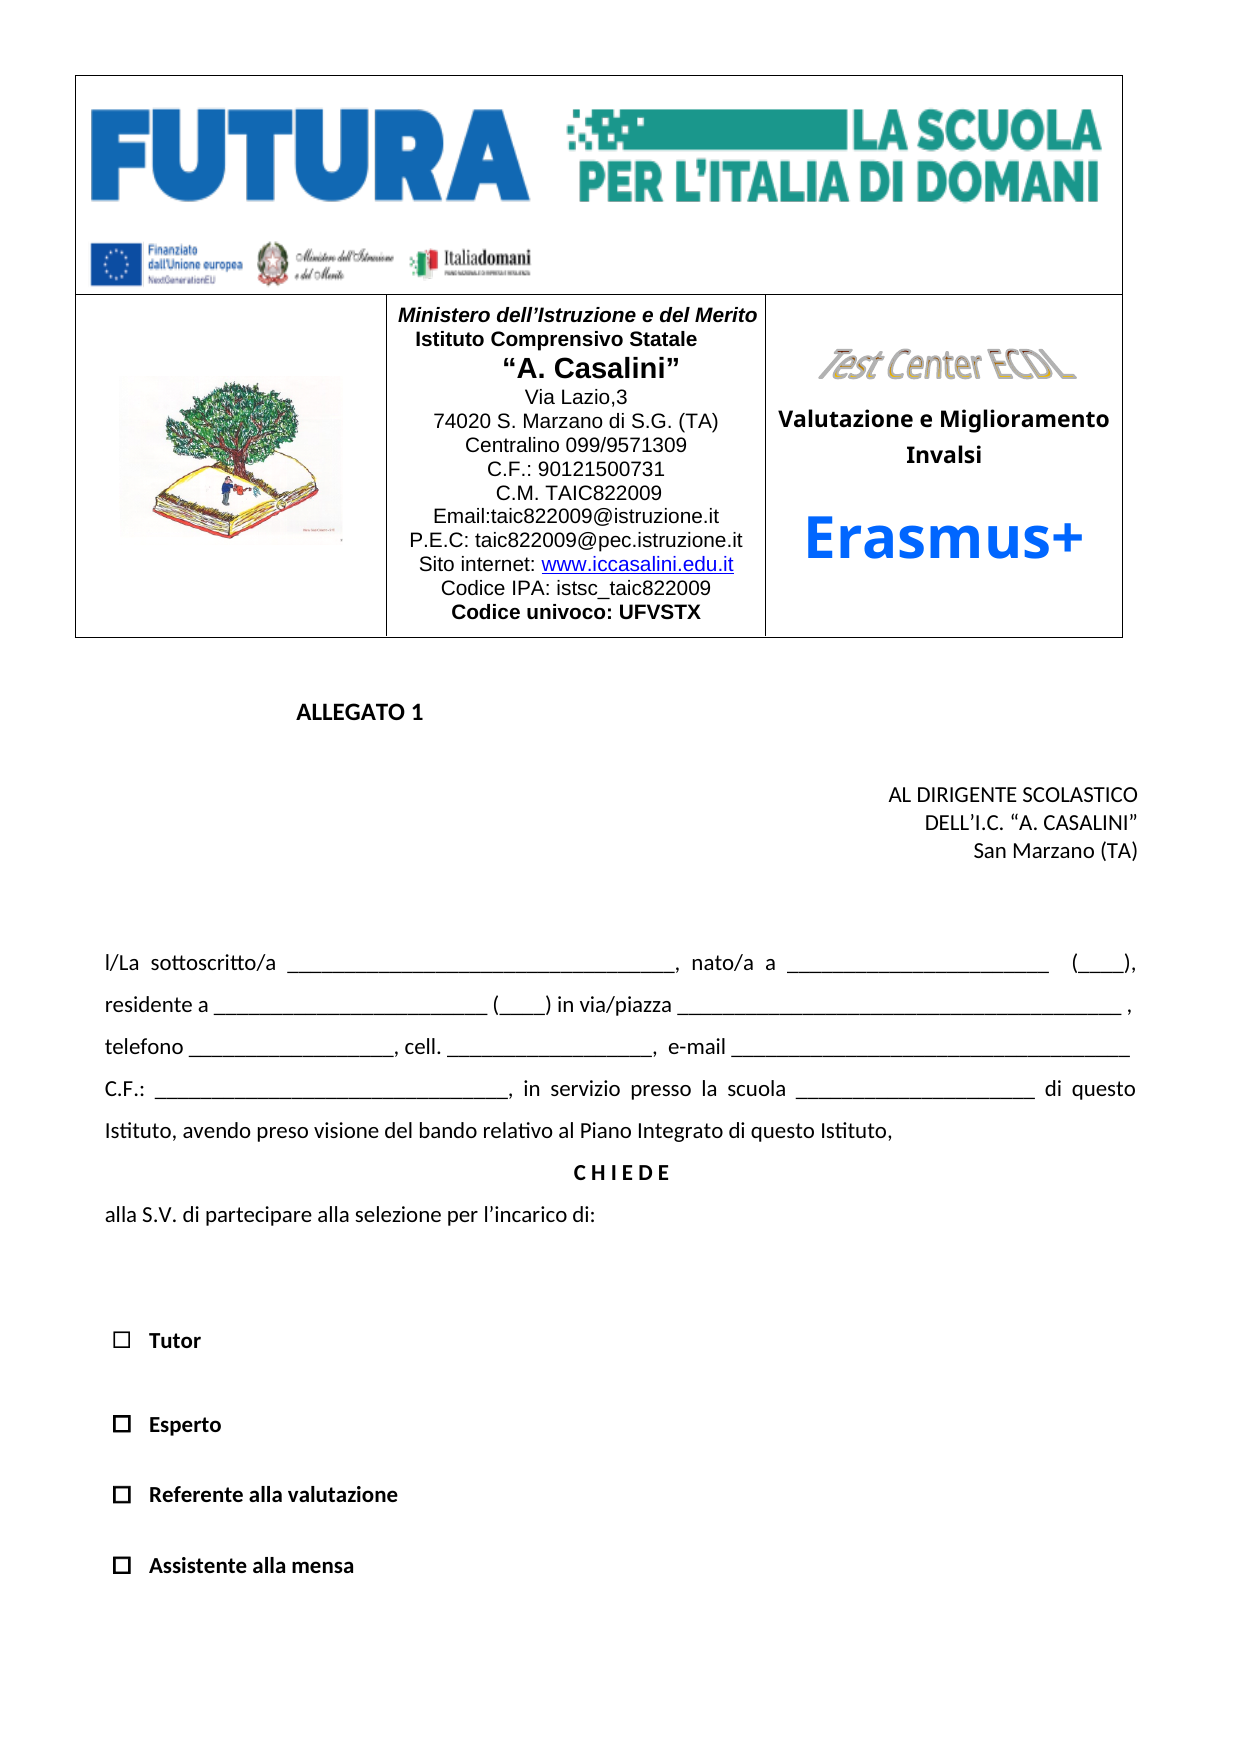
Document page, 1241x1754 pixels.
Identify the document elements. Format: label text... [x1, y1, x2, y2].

text ALLEGATO 1 [104, 696, 1138, 727]
list Tutor [111, 1326, 556, 1354]
text alla S.V. di partecipare alla selezione per l’incarico di: [104, 1200, 1138, 1228]
table_header [76, 76, 1122, 294]
list Assistente alla mensa [111, 1551, 556, 1579]
text AL DIRIGENTE SCOLASTICO [104, 780, 1138, 808]
text C H I E D E [104, 1158, 1138, 1186]
text telefono __________________, cell. __________________, e-mail ___________________________________ [104, 1032, 1138, 1060]
list Esperto [111, 1410, 556, 1438]
table_cell Valutazione e Miglioramento Invalsi Erasmus+ [766, 295, 1122, 636]
table_cell Ministero dell’Istruzione e del Merito Istituto Comprensivo Statale “A. Casalini” Via Lazio,3 74020 S. Marzano di S.G. (TA) Centralino 099/9571309 C.F.: 90121500731 C.M. TAIC822009 Email:taic822009@istruzione.it P.E.C: taic822009@pec.istruzione.it Sito internet: www.iccasalini.edu.it Codice IPA: istsc_taic822009 Codice univoco: UFVSTX [387, 295, 765, 636]
text C.F.: _______________________________, in servizio presso la scuola _____________________ di questo Istituto, avendo preso visione del bando relativo al Piano Integrato di questo Istituto, [104, 1074, 1138, 1144]
text l/La sottoscritto/a __________________________________, nato/a a _______________________ (____), residente a ________________________ (____) in via/piazza _______________________________________ , [104, 948, 1138, 1018]
list Referente alla valutazione [111, 1481, 556, 1508]
picture [82, 103, 1110, 294]
text San Marzano (TA) [104, 836, 1138, 864]
table_cell [76, 295, 386, 636]
text DELL’I.C. “A. CASALINI” [104, 808, 1138, 836]
picture [119, 376, 343, 545]
